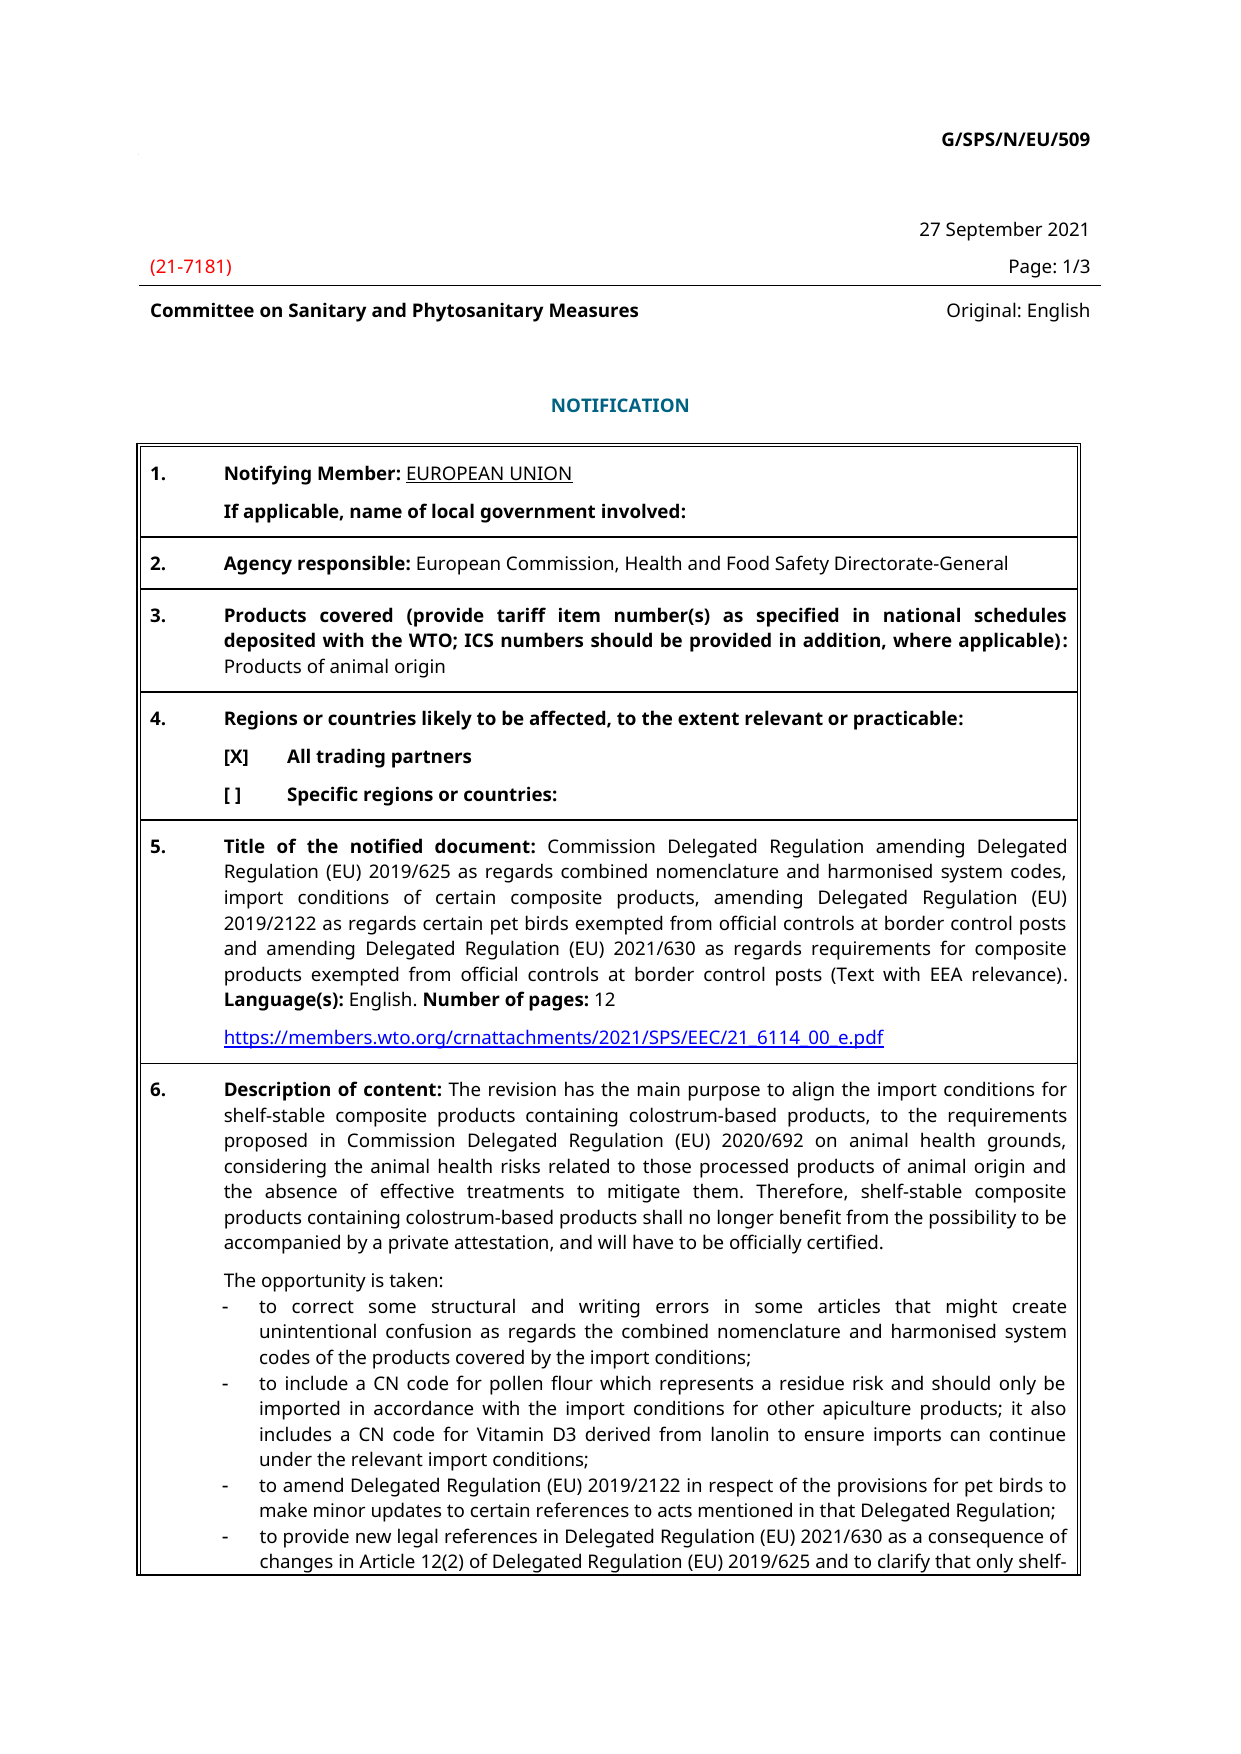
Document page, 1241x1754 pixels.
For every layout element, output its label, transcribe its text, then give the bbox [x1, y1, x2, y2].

table_cell 5. [141, 821, 212, 1062]
table_cell 4. [141, 693, 212, 819]
table_header 1. [141, 447, 212, 536]
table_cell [212, 1064, 1077, 1574]
table_cell Agency responsible: European Commission, Health and Food Safety Directorate-General [212, 538, 1077, 588]
title NOTIFICATION [150, 392, 1090, 418]
table_cell 6. [141, 1064, 212, 1574]
table_cell Title of the notified document: Commission Delegated Regulation amending Delegated Regulation (EU) 2019/625 as regards combined nomenclature and harmonised system codes, import conditions of certain composite products, amending Delegated Regulation (EU) 2019/2122 as regards certain pet birds exempted from official controls at border control posts and amending Delegated Regulation (EU) 2021/630 as regards requirements for composite products exempted from official controls at border control posts (Text with EEA relevance). Language(s): English. Number of pages: 12 https://members.wto.org/crnattachments/2021/SPS/EEC/21_6114_00_e.pdf [212, 821, 1077, 1062]
table_cell Products covered (provide tariff item number(s) as specified in national schedules deposited with the WTO; ICS numbers should be provided in addition, where applicable): Products of animal origin [212, 590, 1077, 691]
table_header Notifying Member: European Union If applicable, name of local government involved: [212, 447, 1077, 536]
table_cell Regions or countries likely to be affected, to the extent relevant or practicable: [X] All trading partners [ ] Specific regions or countries: [212, 693, 1077, 819]
table_cell 2. [141, 538, 212, 588]
table_cell 3. [141, 590, 212, 691]
